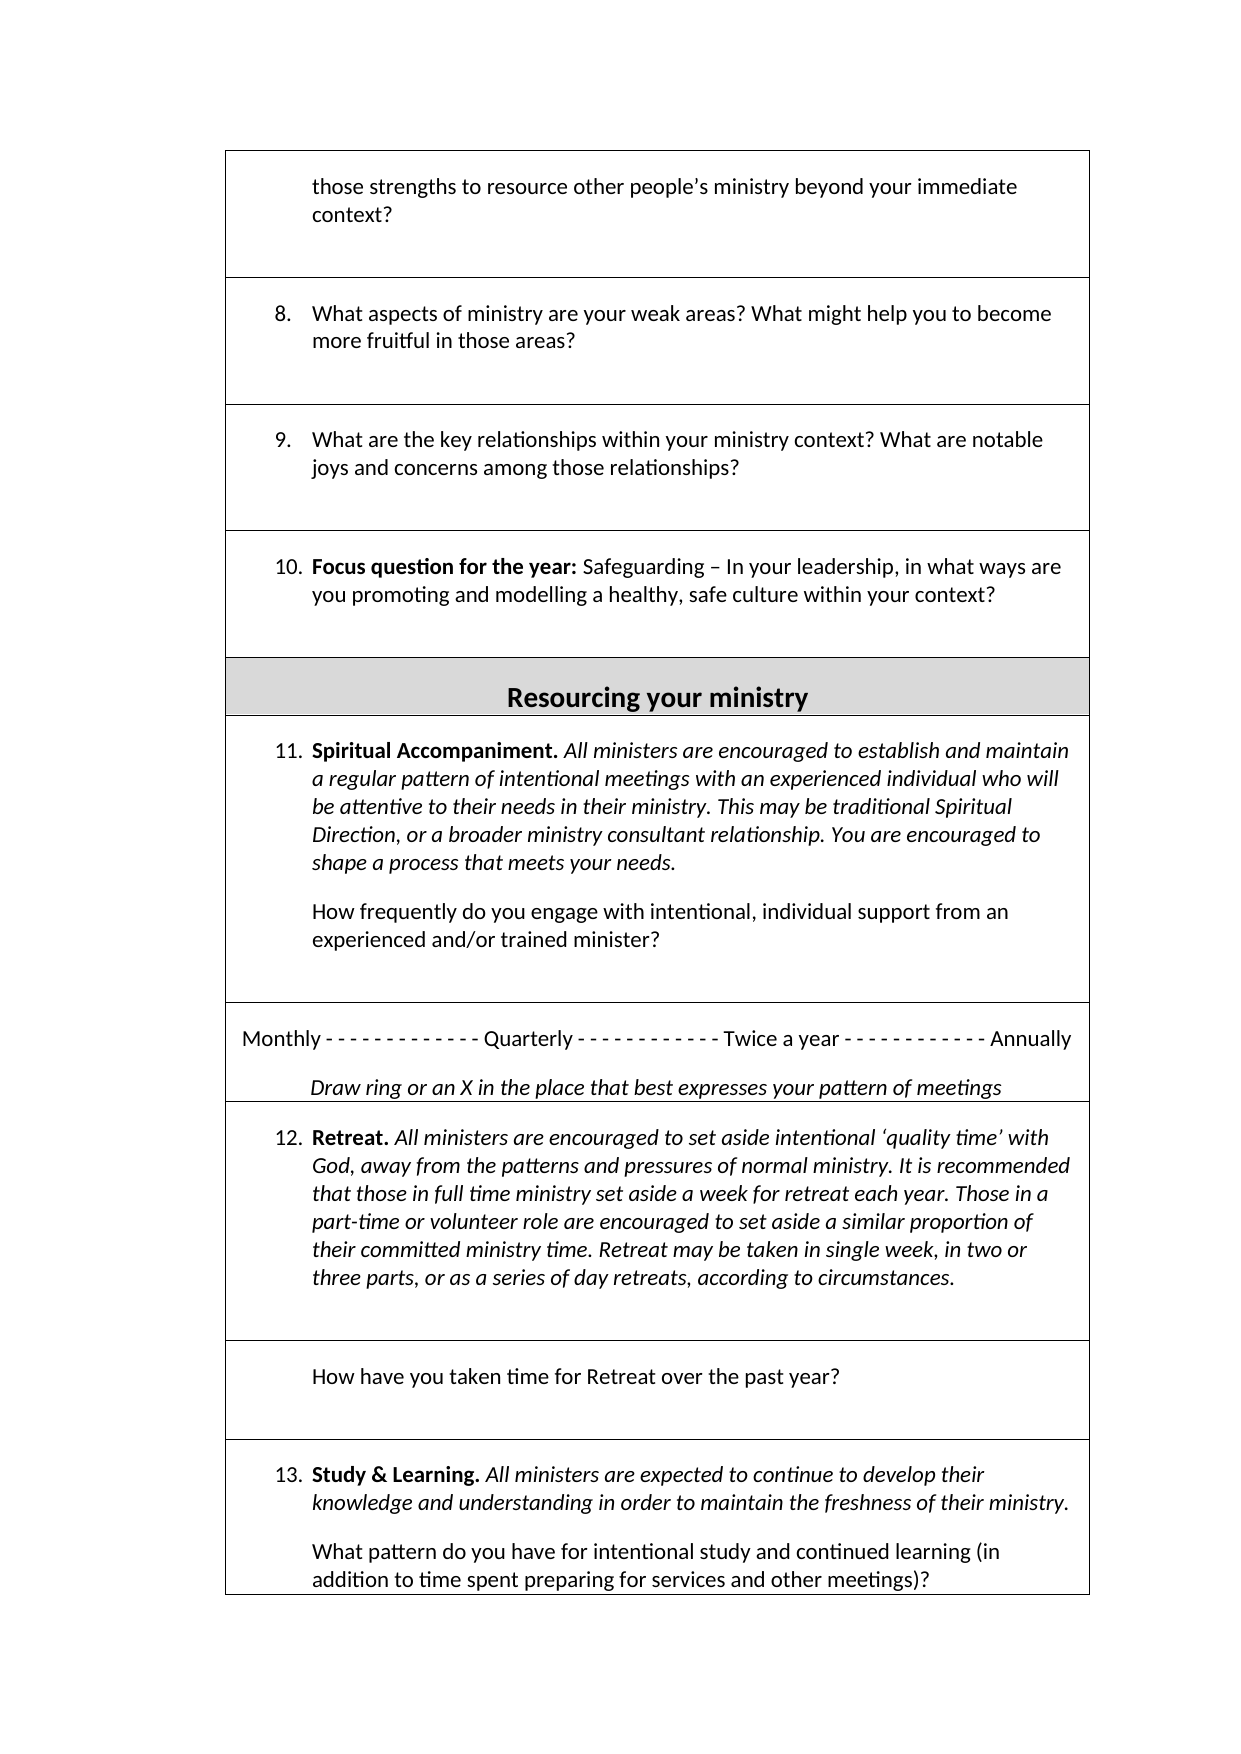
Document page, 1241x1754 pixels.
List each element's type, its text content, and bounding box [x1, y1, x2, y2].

table_cell What aspects of ministry are your weak areas? What might help you to become more fruitful in those areas? [226, 278, 1089, 403]
table_cell Focus question for the year: Safeguarding – In your leadership, in what ways are you promoting and modelling a healthy, safe culture within your context? [226, 531, 1089, 657]
table_cell Retreat. All ministers are encouraged to set aside intentional ‘quality time’ with God, away from the patterns and pressures of normal ministry. It is recommended that those in full time ministry set aside a week for retreat each year. Those in a part-time or volunteer role are encouraged to set aside a similar proportion of their committed ministry time. Retreat may be taken in single week, in two or three parts, or as a series of day retreats, according to circumstances. [226, 1102, 1089, 1340]
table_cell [226, 1440, 1089, 1593]
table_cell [226, 151, 1089, 277]
table_cell Resourcing your ministry [226, 658, 1089, 714]
table_cell Spiritual Accompaniment. All ministers are encouraged to establish and maintain a regular pattern of intentional meetings with an experienced individual who will be attentive to their needs in their ministry. This may be traditional Spiritual Direction, or a broader ministry consultant relationship. You are encouraged to shape a process that meets your needs. How frequently do you engage with intentional, individual support from an experienced and/or trained minister? [226, 716, 1089, 1002]
table_cell How have you taken time for Retreat over the past year? [226, 1341, 1089, 1439]
table_cell What are the key relationships within your ministry context? What are notable joys and concerns among those relationships? [226, 405, 1089, 530]
table_cell Monthly - - - - - - - - - - - - - Quarterly - - - - - - - - - - - - Twice a year - - - - - - - - - - - - Annually Draw ring or an X in the place that best expresses your pattern of meetings [226, 1003, 1089, 1101]
